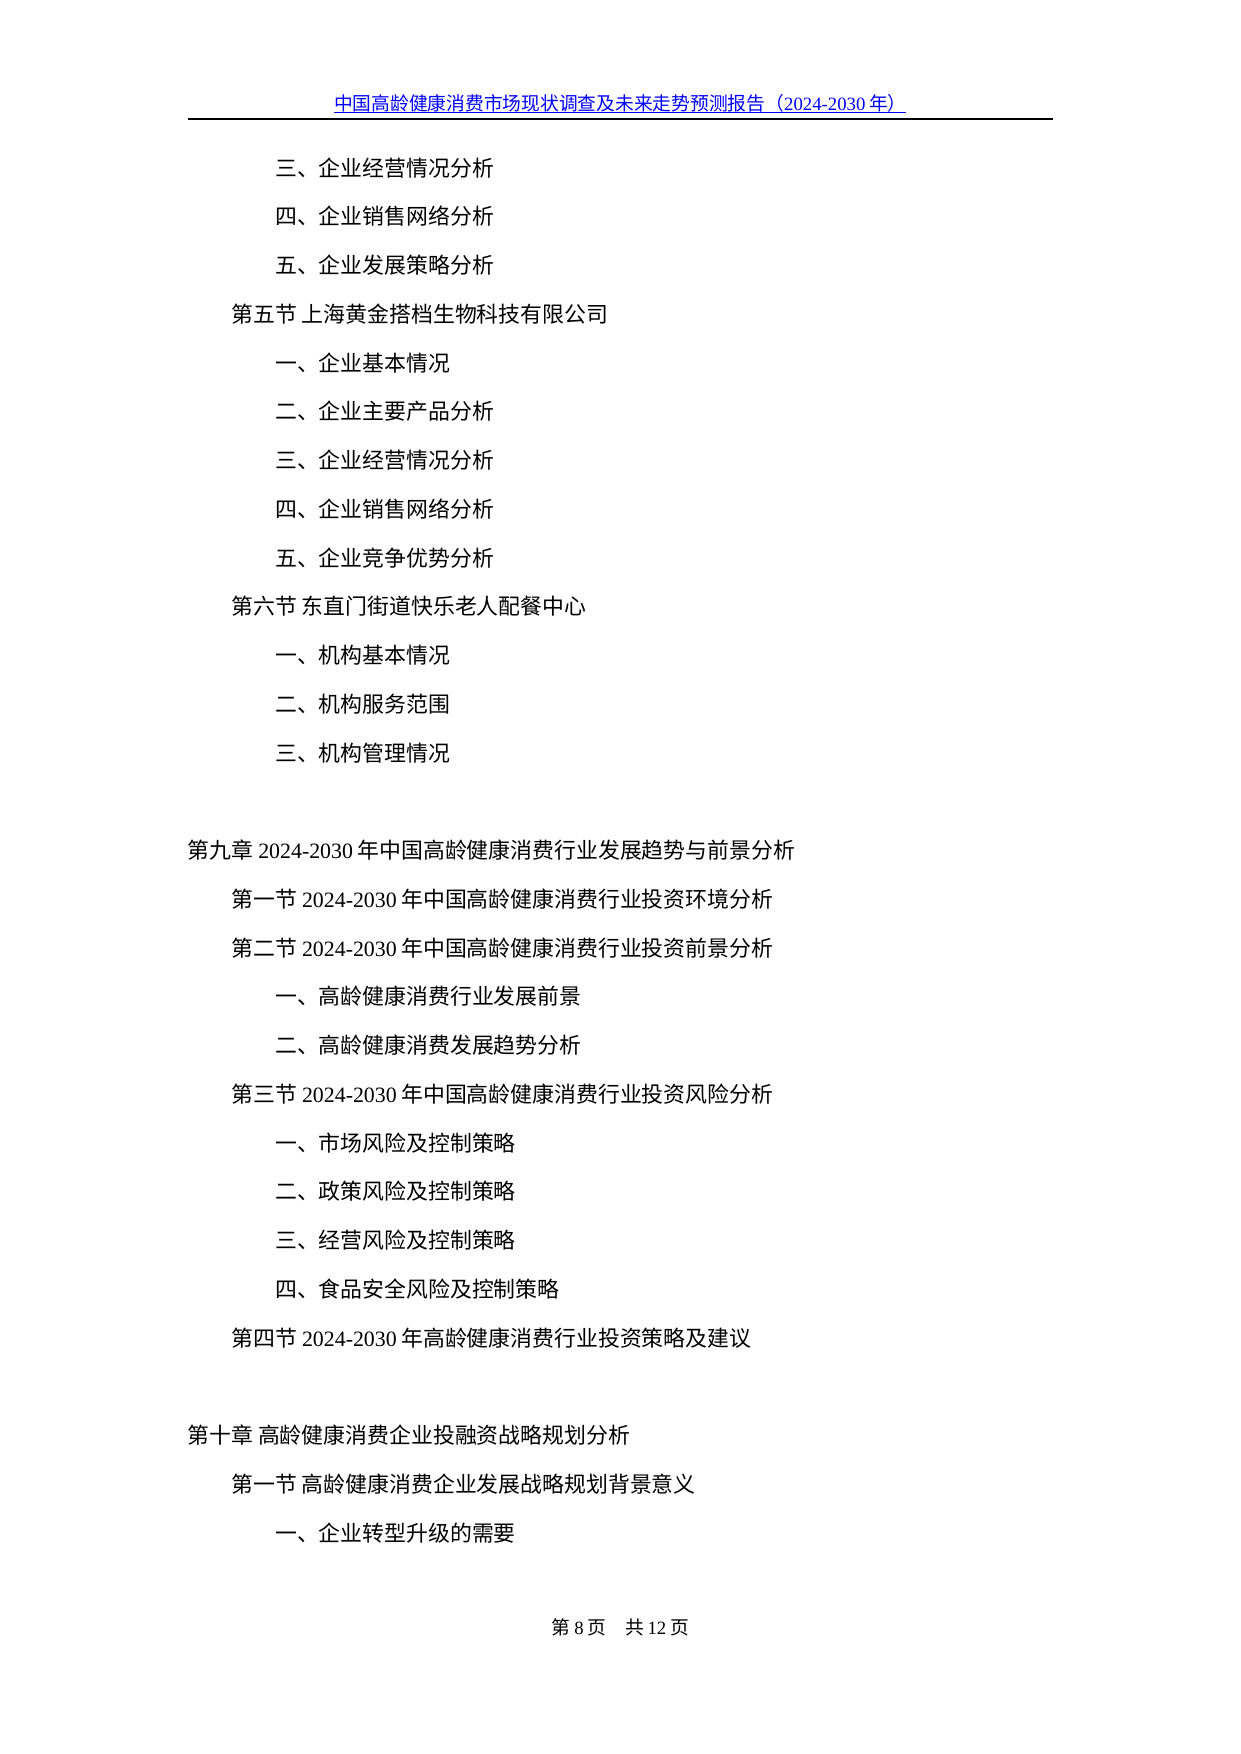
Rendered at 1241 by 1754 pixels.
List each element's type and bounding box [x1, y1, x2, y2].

text [187, 150, 1053, 1548]
